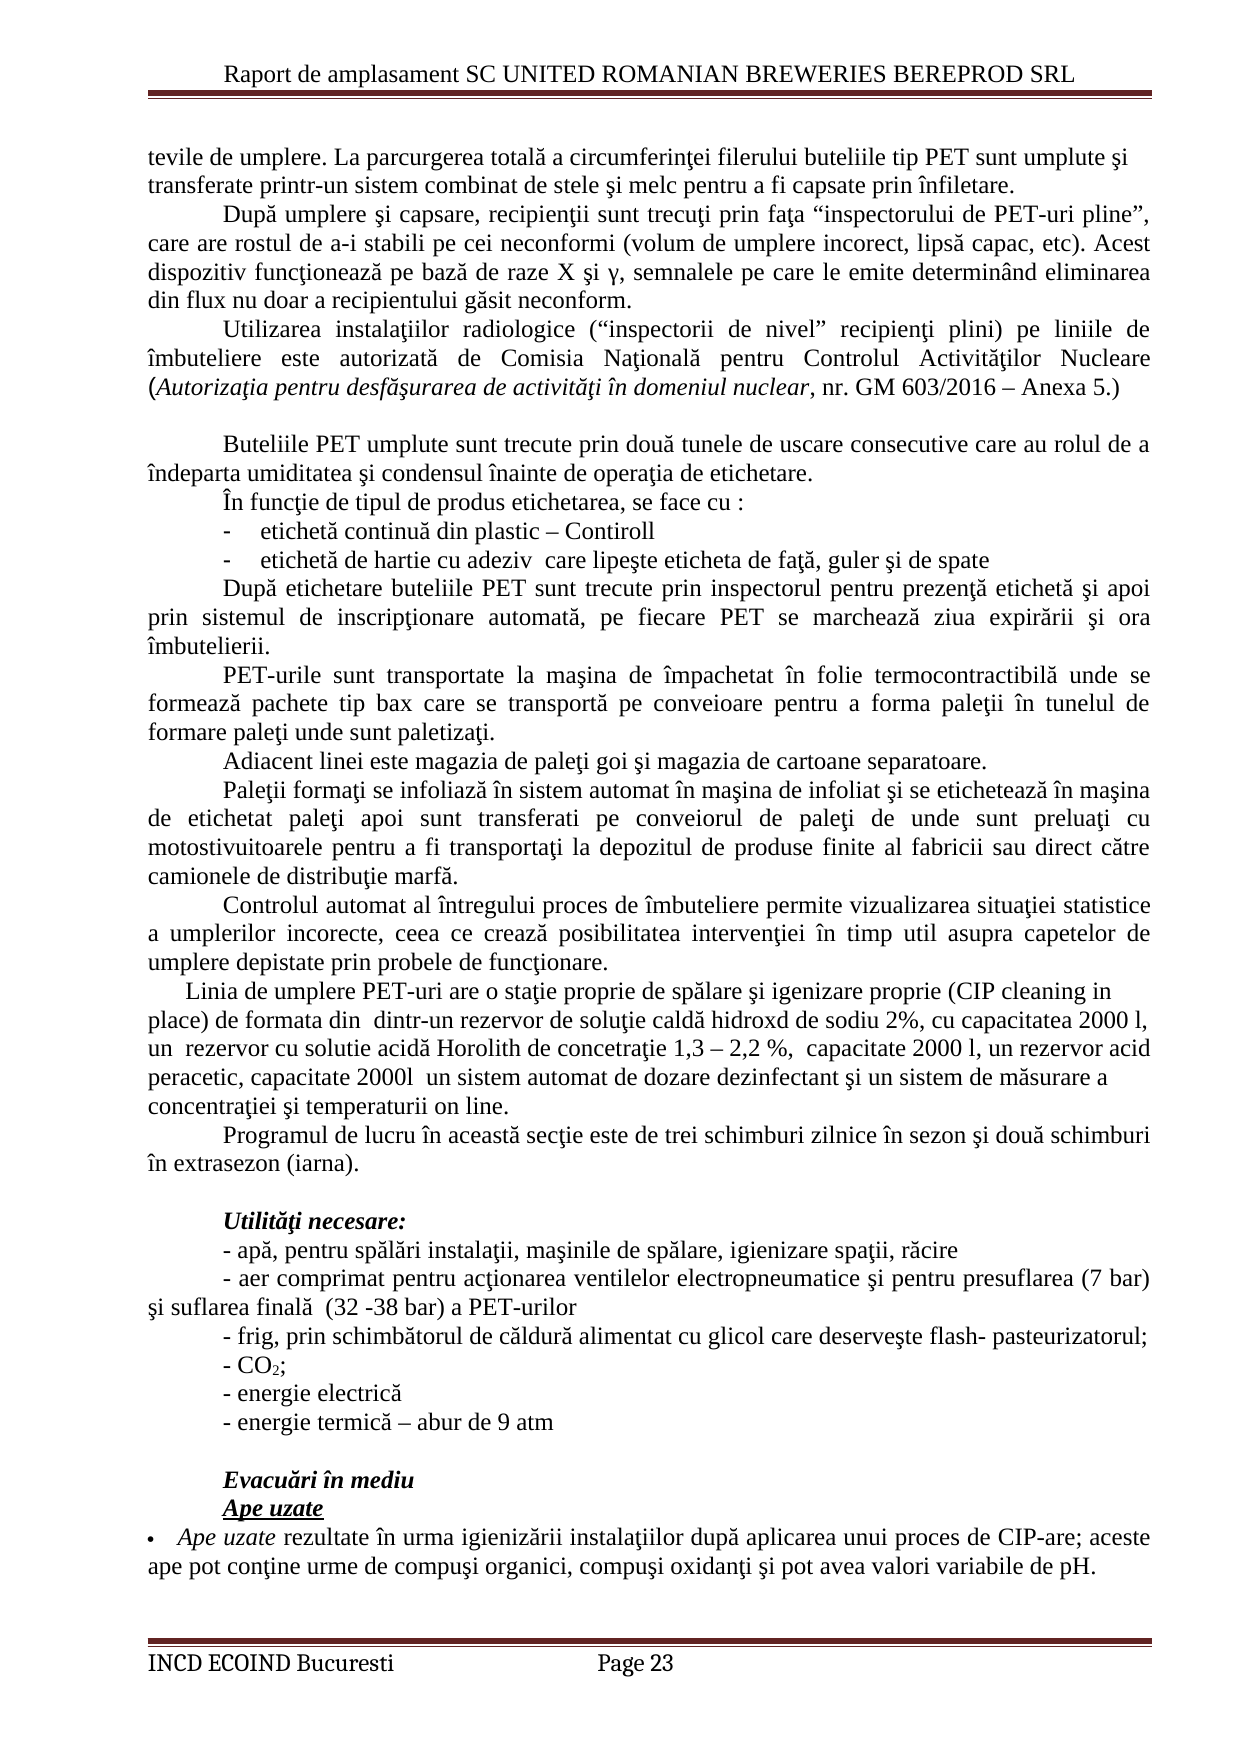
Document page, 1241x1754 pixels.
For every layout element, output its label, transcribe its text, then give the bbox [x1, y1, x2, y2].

text - energie electrică [148, 1378, 1152, 1407]
text - CO2; [148, 1350, 1152, 1378]
text - energie termică – abur de 9 atm [148, 1407, 1152, 1436]
list etichetă de hartie cu adeziv care lipeşte eticheta de faţă, guler şi de spate [223, 544, 1152, 573]
text - frig, prin schimbătorul de căldură alimentat cu glicol care deserveşte flash- pasteurizatorul; [148, 1321, 1152, 1350]
text Programul de lucru în această secţie este de trei schimburi zilnice în sezon şi două schimburi în extrasezon (iarna). [148, 1120, 1152, 1177]
text În funcţie de tipul de produs etichetarea, se face cu : [148, 487, 1152, 516]
text Evacuări în mediu [148, 1465, 1152, 1493]
text Utilităţi necesare: [148, 1206, 1152, 1235]
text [148, 142, 1152, 199]
text Paleţii formaţi se infoliază în sistem automat în maşina de infoliat şi se etichetează în maşina de etichetat paleţi apoi sunt transferati pe conveiorul de paleţi de unde sunt preluaţi cu motostivuitoarele pentru a fi transportaţi la depozitul de produse finite al fabricii sau direct către camionele de distribuţie marfă. [148, 775, 1152, 890]
text - apă, pentru spălări instalaţii, maşinile de spălare, igienizare spaţii, răcire [148, 1235, 1152, 1263]
text Adiacent linei este magazia de paleţi goi şi magazia de cartoane separatoare. [148, 746, 1152, 775]
text Linia de umplere PET-uri are o staţie proprie de spălare şi igenizare proprie (CIP cleaning in place) de formata din dintr-un rezervor de soluţie caldă hidroxd de sodiu 2%, cu capacitatea 2000 l, un rezervor cu solutie acidă Horolith de concetraţie 1,3 – 2,2 %, capacitate 2000 l, un rezervor acid peracetic, capacitate 2000l un sistem automat de dozare dezinfectant şi un sistem de măsurare a concentraţiei şi temperaturii on line. [148, 976, 1152, 1120]
text Ape uzate [148, 1493, 1152, 1522]
text Utilizarea instalaţiilor radiologice (“inspectorii de nivel” recipienţi plini) pe liniile de îmbuteliere este autorizată de Comisia Naţională pentru Controlul Activităţilor Nucleare (Autorizaţia pentru desfăşurarea de activităţi în domeniul nuclear, nr. GM 603/2016 – Anexa 5.) [148, 314, 1152, 401]
text - aer comprimat pentru acţionarea ventilelor electropneumatice şi pentru presuflarea (7 bar) şi suflarea finală (32 -38 bar) a PET-urilor [148, 1263, 1152, 1321]
text După etichetare buteliile PET sunt trecute prin inspectorul pentru prezenţă etichetă şi apoi prin sistemul de inscripţionare automată, pe fiecare PET se marchează ziua expirării şi ora îmbutelierii. [148, 573, 1152, 660]
text Buteliile PET umplute sunt trecute prin două tunele de uscare consecutive care au rolul de a îndeparta umiditatea şi condensul înainte de operaţia de etichetare. [148, 429, 1152, 487]
text Controlul automat al întregului proces de îmbuteliere permite vizualizarea situaţiei statistice a umplerilor incorecte, ceea ce crează posibilitatea intervenţiei în timp util asupra capetelor de umplere depistate prin probele de funcţionare. [148, 890, 1152, 976]
list etichetă continuă din plastic – Contiroll [223, 516, 1152, 544]
list Ape uzate rezultate în urma igienizării instalaţiilor după aplicarea unui proces de CIP-are; aceste ape pot conţine urme de compuşi organici, compuşi oxidanţi şi pot avea valori variabile de pH. [148, 1522, 1152, 1580]
text PET-urile sunt transportate la maşina de împachetat în folie termocontractibilă unde se formează pachete tip bax care se transportă pe conveioare pentru a forma paleţii în tunelul de formare paleţi unde sunt paletizaţi. [148, 660, 1152, 746]
text După umplere şi capsare, recipienţii sunt trecuţi prin faţa “inspectorului de PET-uri pline”, care are rostul de a-i stabili pe cei neconformi (volum de umplere incorect, lipsă capac, etc). Acest dispozitiv funcţionează pe bază de raze X şi γ, semnalele pe care le emite determinând eliminarea din flux nu doar a recipientului găsit neconform. [148, 199, 1152, 314]
